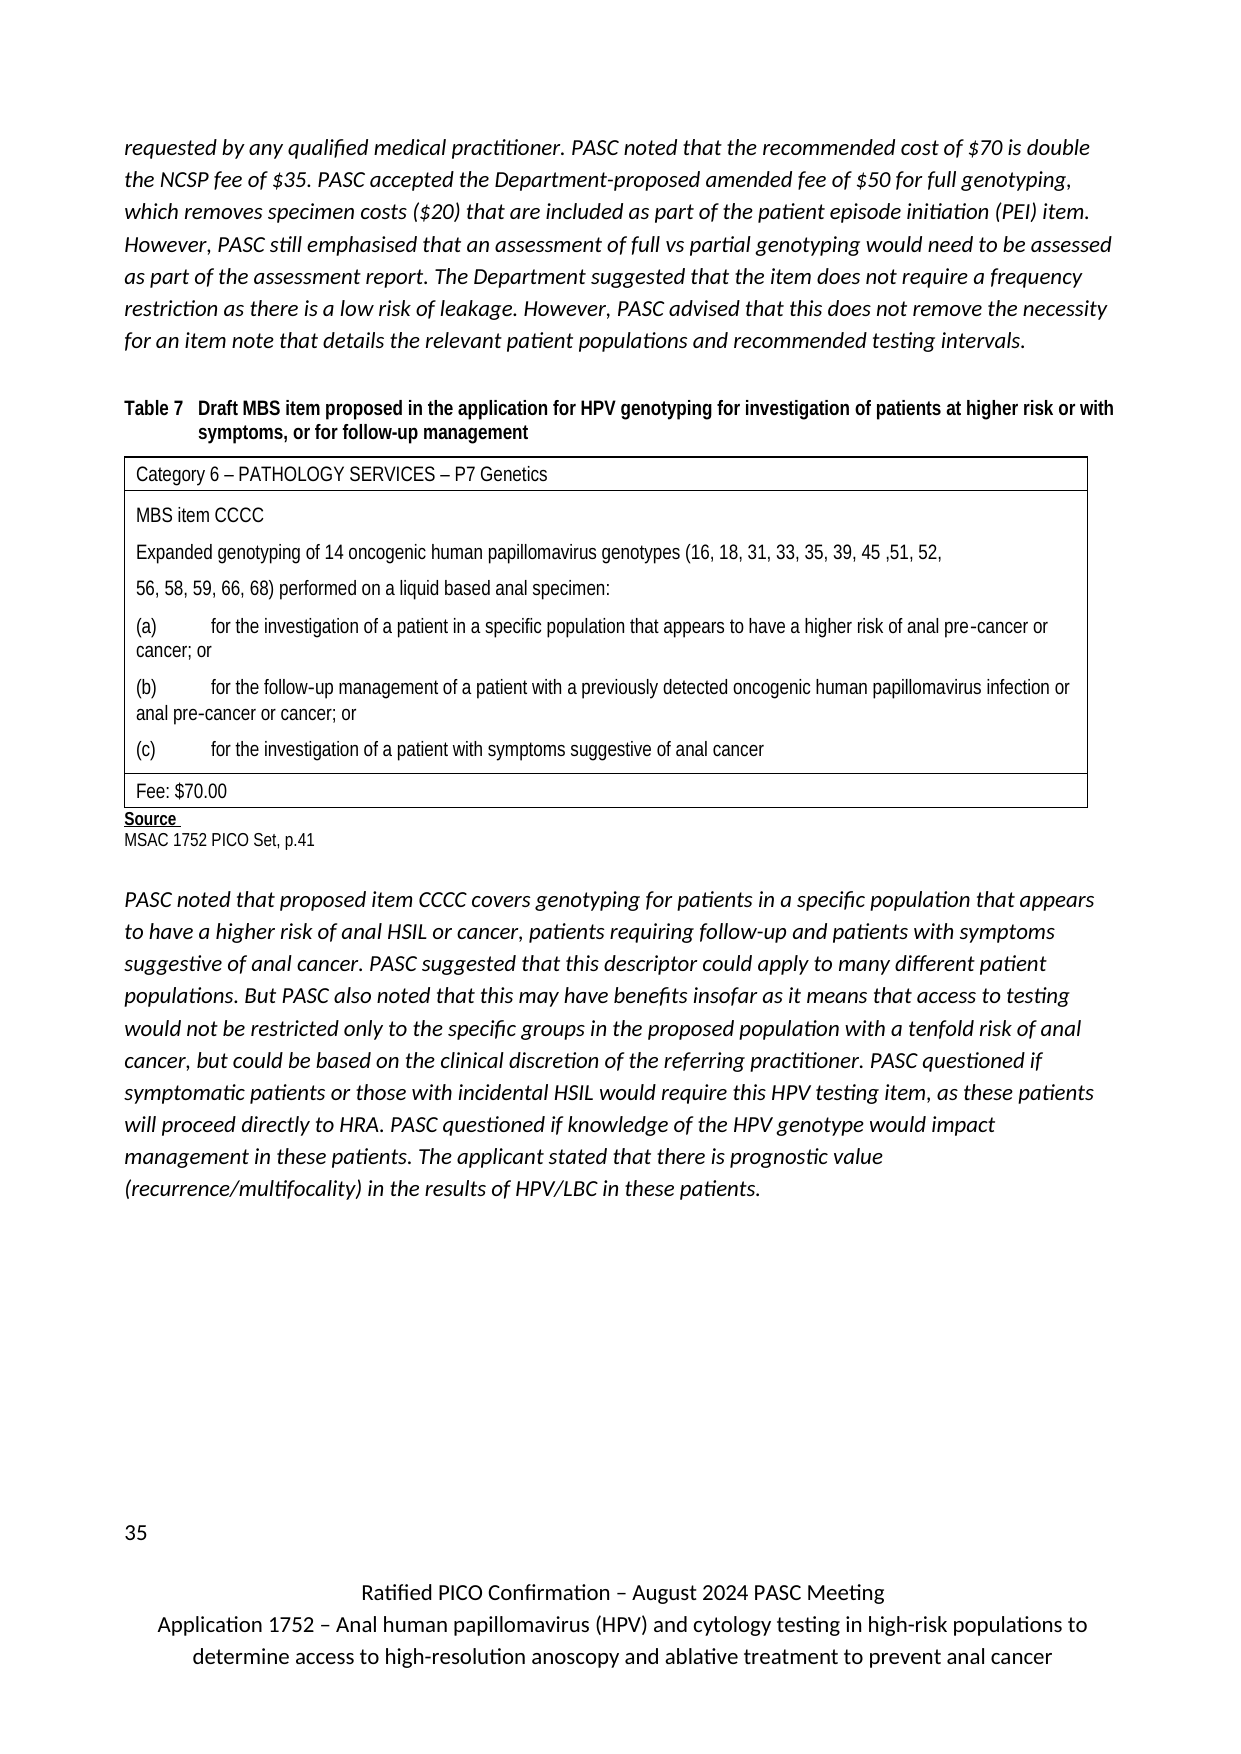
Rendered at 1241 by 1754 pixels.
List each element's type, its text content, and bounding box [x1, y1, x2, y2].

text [124, 133, 1122, 354]
table_cell Fee: $70.00 [125, 774, 1087, 807]
text Table 7 Draft MBS item proposed in the application for HPV genotyping for investigation of patients at higher risk or with symptoms, or for follow-up management [124, 396, 1122, 444]
table_header Category 6 – PATHOLOGY SERVICES – P7 Genetics [125, 458, 1087, 490]
table_cell MBS item CCCC Expanded genotyping of 14 oncogenic human papillomavirus genotypes (16, 18, 31, 33, 35, 39, 45 ,51, 52, 56, 58, 59, 66, 68) performed on a liquid based anal specimen: (a) for the investigation of a patient in a specific population that appears to have a higher risk of anal pre‑cancer or cancer; or (b) for the follow‑up management of a patient with a previously detected oncogenic human papillomavirus infection or anal pre‑cancer or cancer; or (c) for the investigation of a patient with symptoms suggestive of anal cancer [125, 491, 1087, 773]
text MSAC 1752 PICO Set, p.41 [124, 829, 1122, 851]
text PASC noted that proposed item CCCC covers genotyping for patients in a specific population that appears to have a higher risk of anal HSIL or cancer, patients requiring follow-up and patients with symptoms suggestive of anal cancer. PASC suggested that this descriptor could apply to many different patient populations. But PASC also noted that this may have benefits insofar as it means that access to testing would not be restricted only to the specific groups in the proposed population with a tenfold risk of anal cancer, but could be based on the clinical discretion of the referring practitioner. PASC questioned if symptomatic patients or those with incidental HSIL would require this HPV testing item, as these patients will proceed directly to HRA. PASC questioned if knowledge of the HPV genotype would impact management in these patients. The applicant stated that there is prognostic value (recurrence/multifocality) in the results of HPV/LBC in these patients. [124, 885, 1122, 1203]
text Source [124, 808, 1122, 829]
